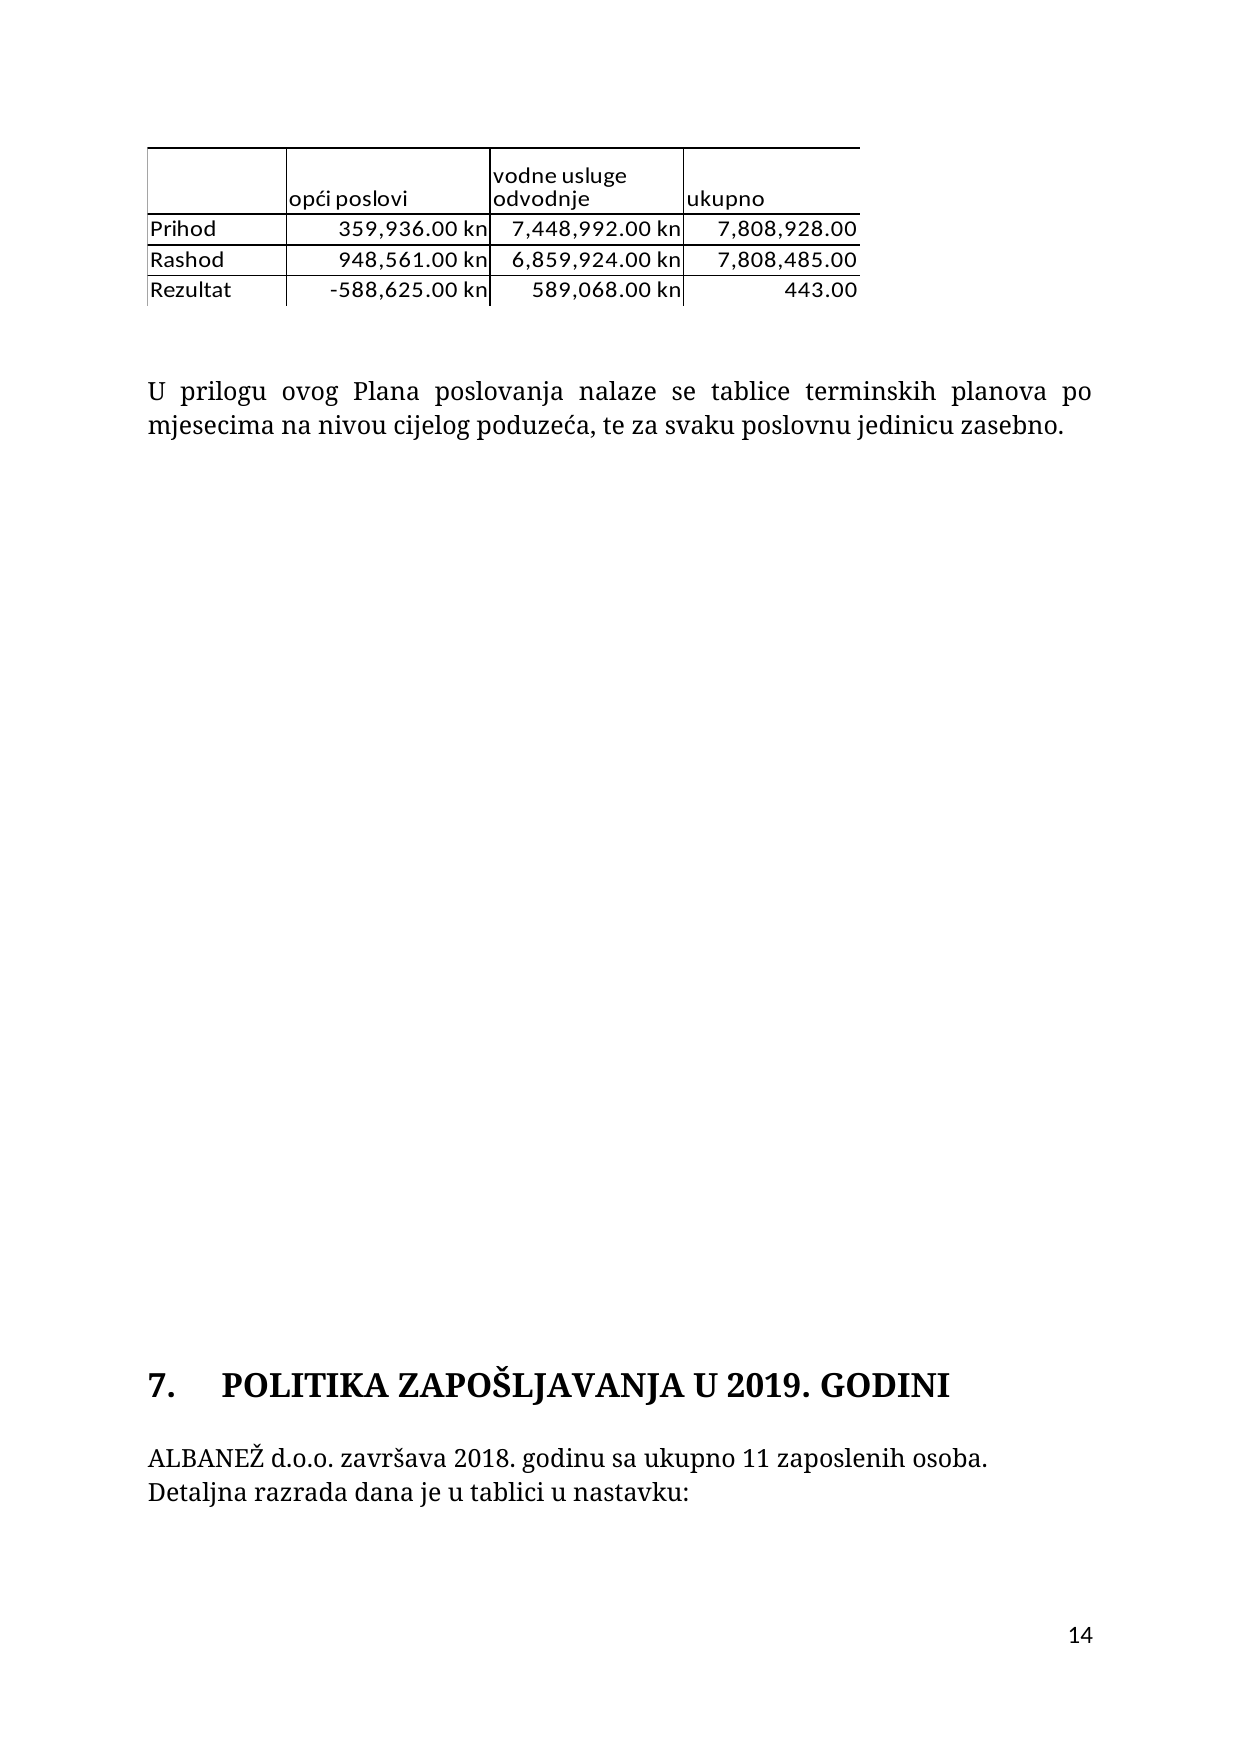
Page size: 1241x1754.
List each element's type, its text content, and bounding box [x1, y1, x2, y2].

text 7. POLITIKA ZAPOŠLJAVANJA U 2019. GODINI [148, 1361, 1093, 1407]
text U prilogu ovog Plana poslovanja nalaze se tablice terminskih planova po mjesecima na nivou cijelog poduzeća, te za svaku poslovnu jedinicu zasebno. [148, 373, 1093, 442]
text Detaljna razrada dana je u tablici u nastavku: [148, 1475, 1093, 1509]
text ALBANEŽ d.o.o. završava 2018. godinu sa ukupno 11 zaposlenih osoba. [148, 1441, 1093, 1475]
